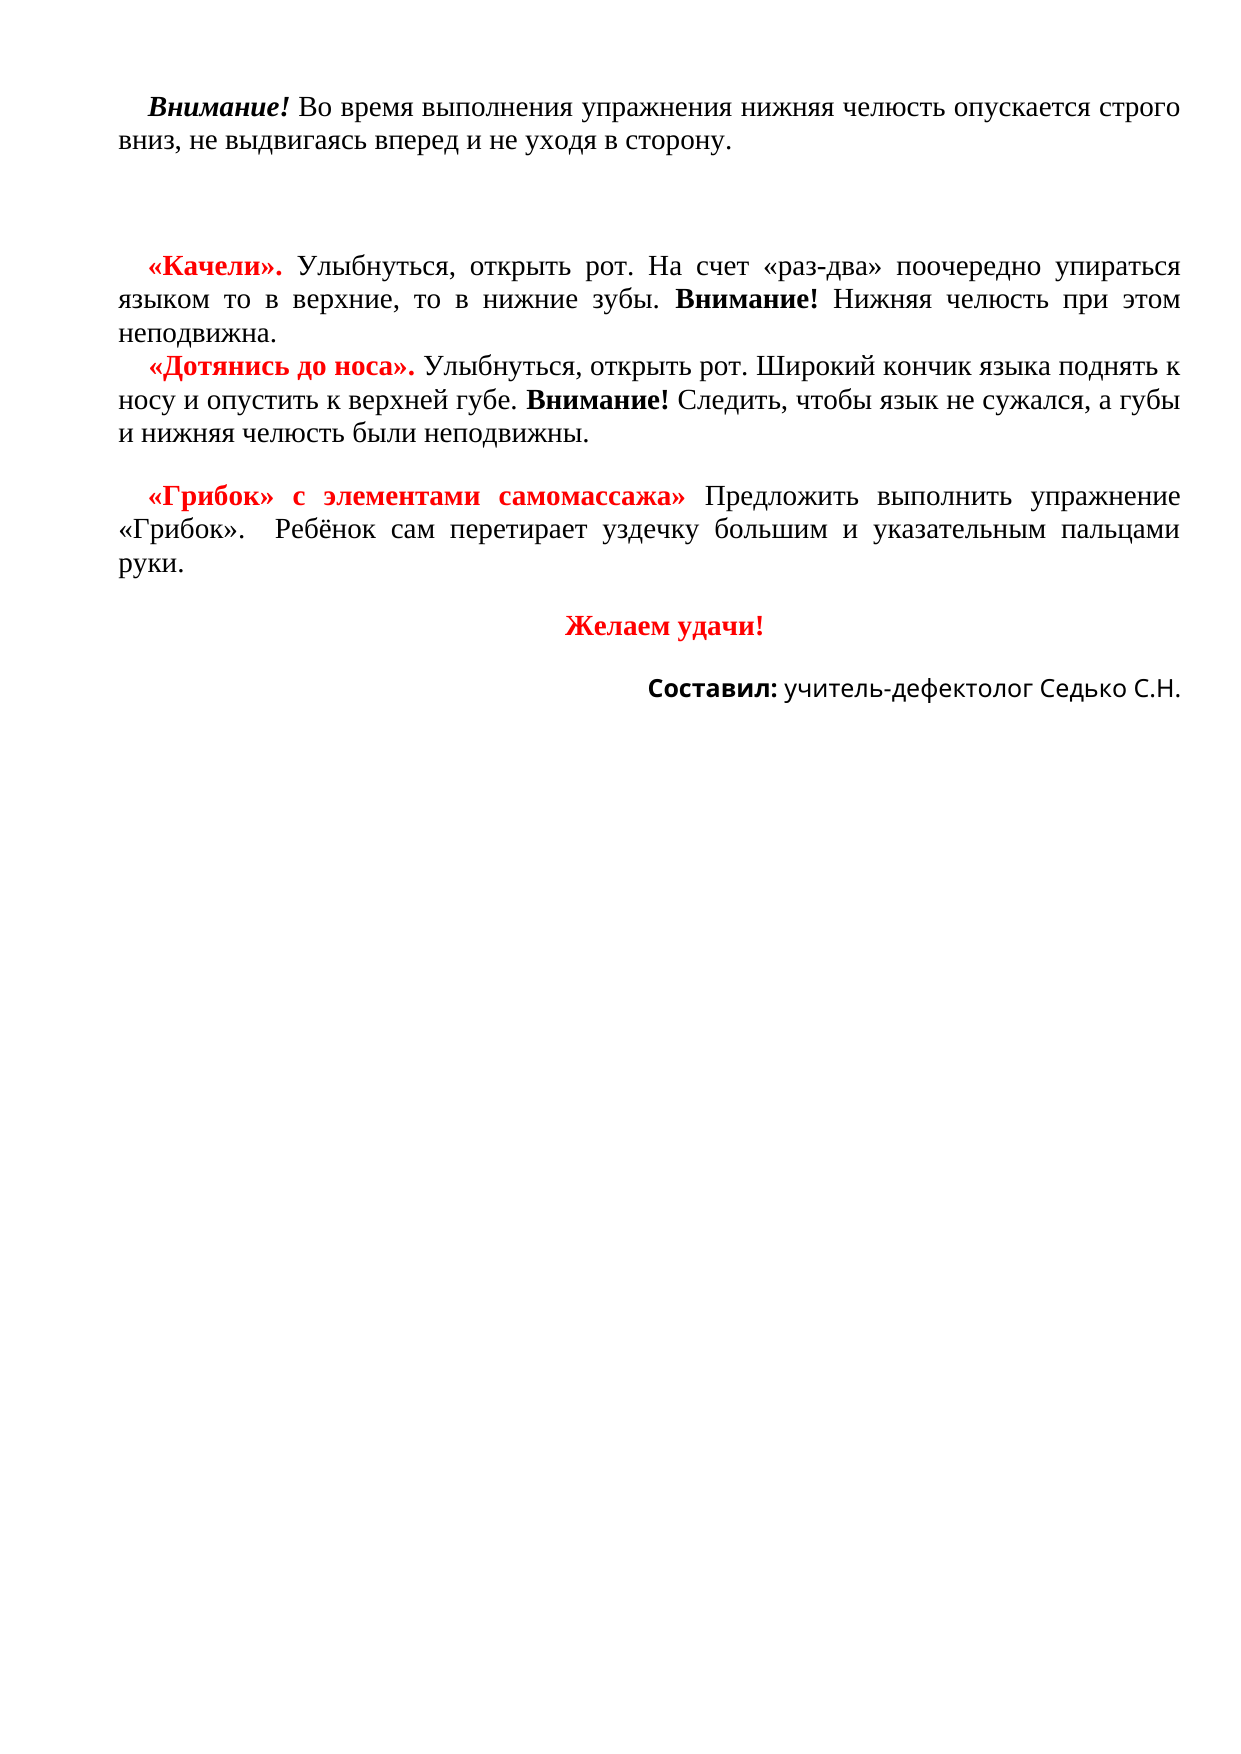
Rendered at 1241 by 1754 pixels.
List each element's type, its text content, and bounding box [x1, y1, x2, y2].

text Желаем удачи! [118, 608, 1181, 641]
text Составил: учитель-дефектолог Седько С.Н. [118, 671, 1181, 704]
text «Грибок» с элементами самомассажа» Предложить выполнить упражнение «Грибок». Ребёнок сам перетирает уздечку большим и указательным пальцами руки. [118, 478, 1181, 579]
text «Качели». Улыбнуться, открыть рот. На счет «раз-два» поочередно упираться языком то в верхние, то в нижние зубы. Внимание! Нижняя челюсть при этом неподвижна. «Дотянись до носа». Улыбнуться, открыть рот. Широкий кончик языка поднять к носу и опустить к верхней губе. Внимание! Следить, чтобы язык не сужался, а губы и нижняя челюсть были неподвижны. [118, 248, 1181, 449]
text Внимание! Во время выполнения упражнения нижняя челюсть опускается строго вниз, не выдвигаясь вперед и не уходя в сторону. [118, 89, 1181, 156]
